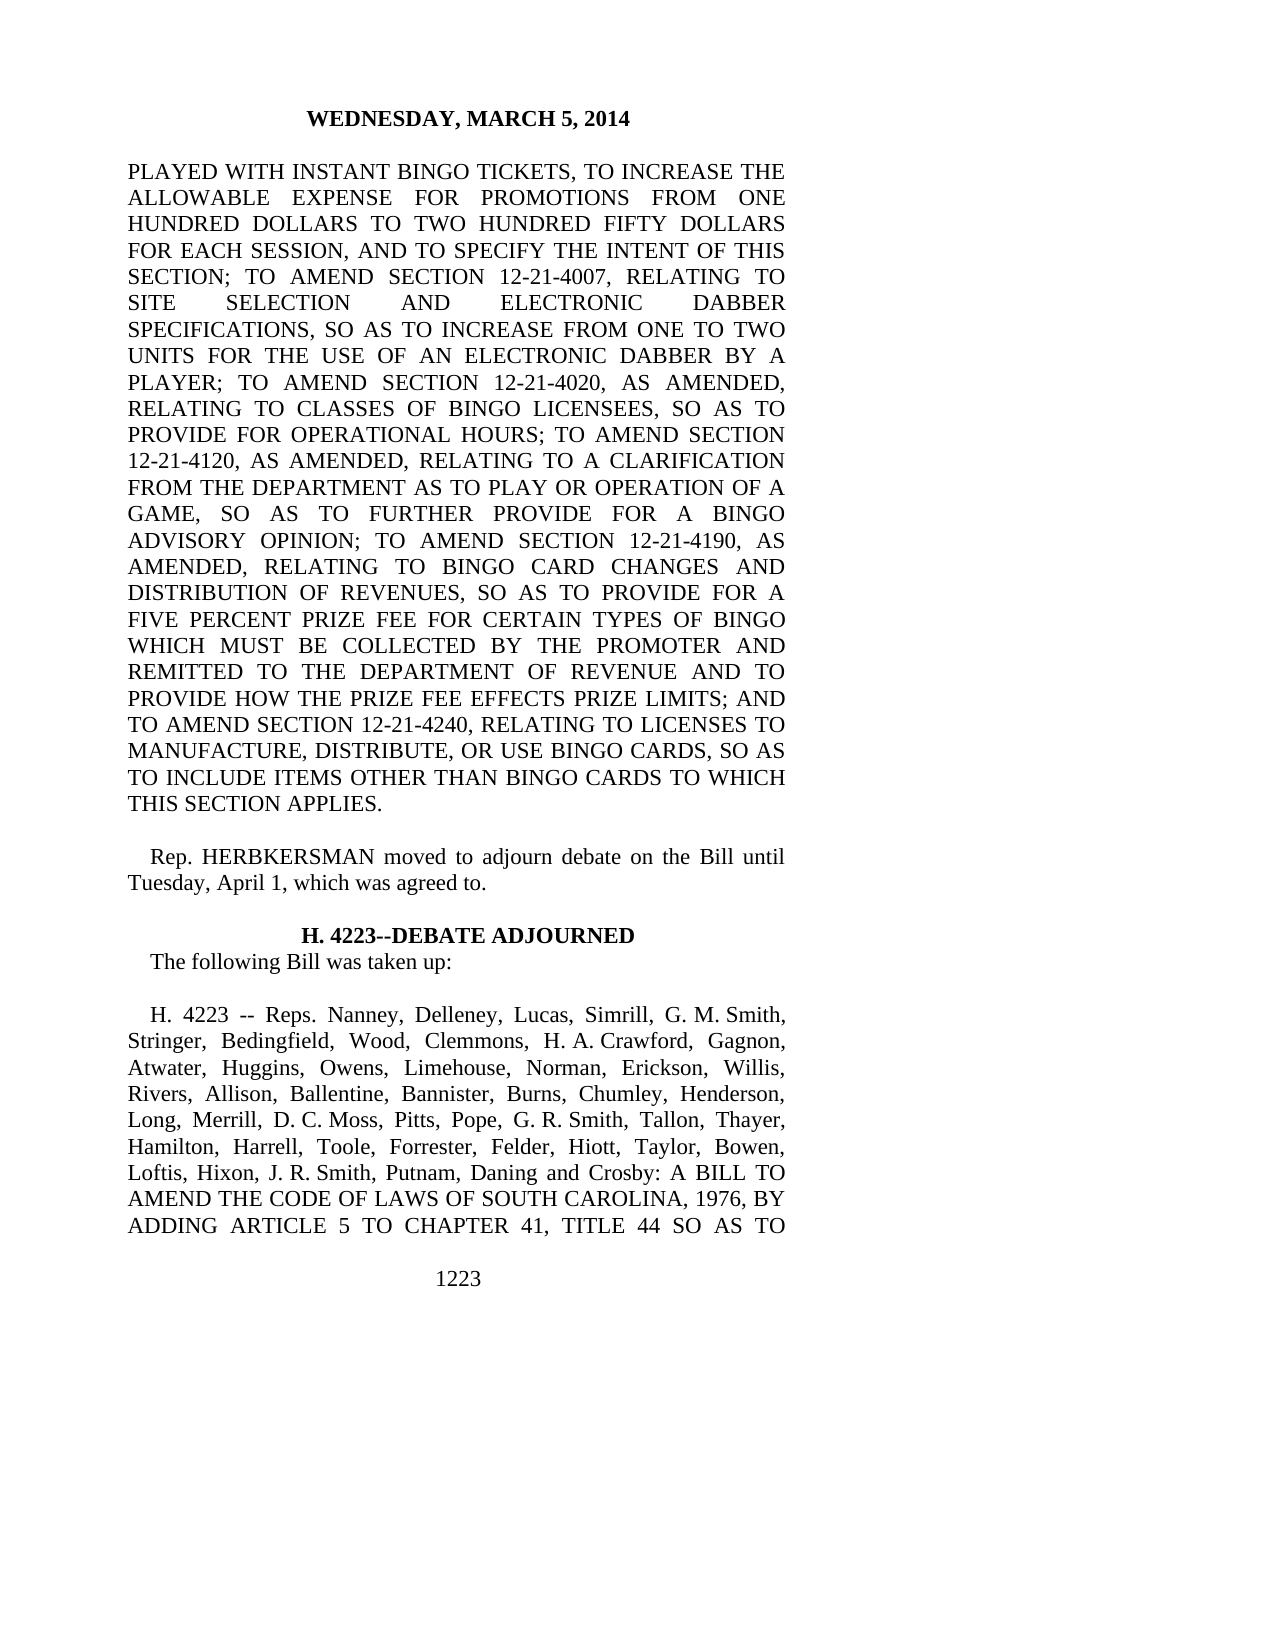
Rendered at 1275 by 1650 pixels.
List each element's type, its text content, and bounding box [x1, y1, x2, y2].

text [127, 1001, 786, 1238]
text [127, 158, 786, 817]
text The following Bill was taken up: [127, 948, 786, 975]
text Rep. HERBKERSMAN moved to adjourn debate on the Bill until Tuesday, April 1, which was agreed to. [127, 843, 786, 896]
text H. 4223--DEBATE ADJOURNED [127, 922, 786, 948]
